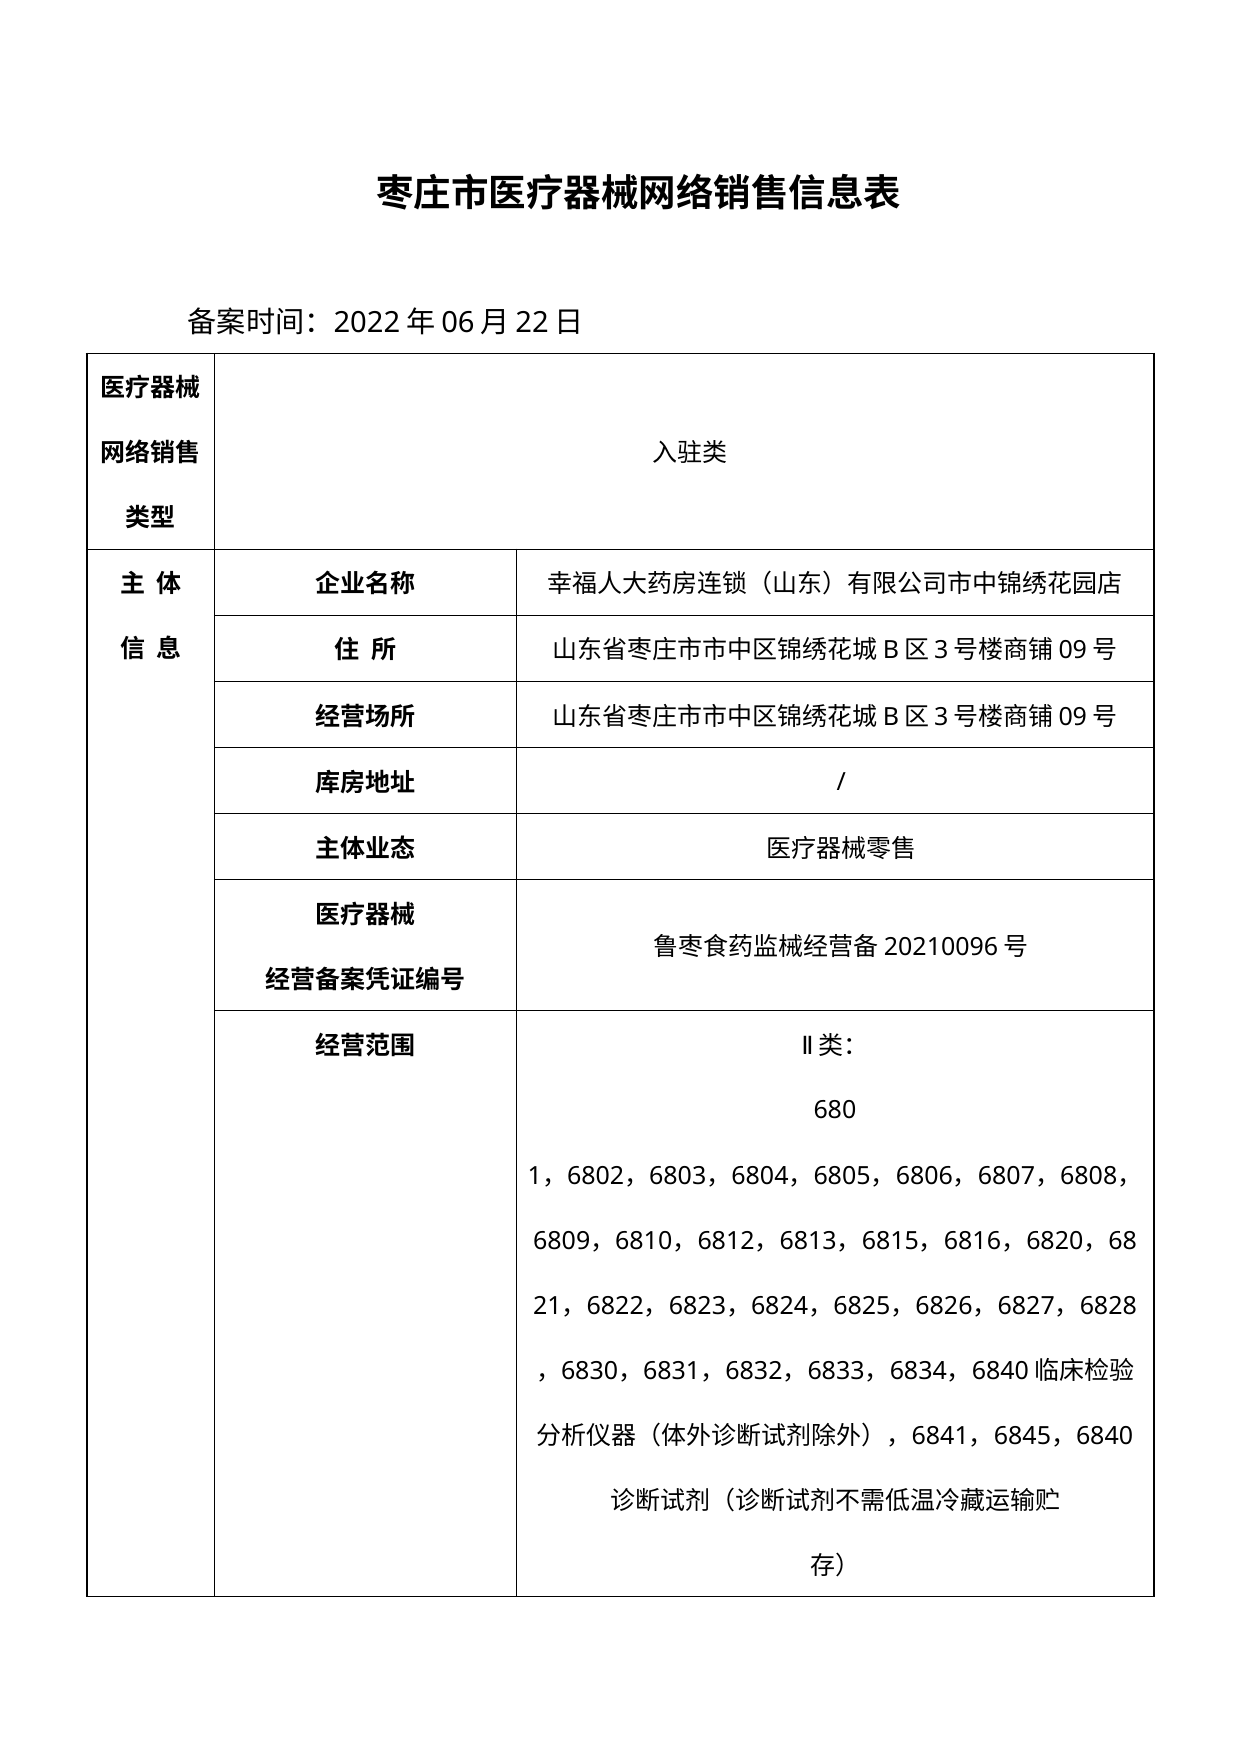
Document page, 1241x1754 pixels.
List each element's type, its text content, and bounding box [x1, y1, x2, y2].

table_cell / [517, 748, 1153, 813]
table_header 入驻类 [215, 354, 1153, 548]
table_cell 库房地址 [215, 748, 516, 813]
table_cell 主体业态 [215, 814, 516, 879]
table_cell 经营范围 [215, 1011, 516, 1596]
text 枣庄市医疗器械网络销售信息表 [187, 157, 1053, 222]
table_cell 经营场所 [215, 682, 516, 747]
table_header 医疗器械 网络销售类型 [88, 354, 214, 548]
table_cell 企业名称 [215, 550, 516, 614]
table_cell 幸福人大药房连锁（山东）有限公司市中锦绣花园店 [517, 550, 1153, 614]
table_cell 鲁枣食药监械经营备20210096号 [517, 880, 1153, 1010]
table_cell 住 所 [215, 616, 516, 681]
table_cell 山东省枣庄市市中区锦绣花城B区3号楼商铺09号 [517, 682, 1153, 747]
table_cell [517, 1011, 1153, 1596]
table_cell 医疗器械零售 [517, 814, 1153, 879]
text 备案时间：2022年06月22日 [187, 287, 1053, 352]
table_cell 山东省枣庄市市中区锦绣花城B区3号楼商铺09号 [517, 616, 1153, 681]
table_cell 医疗器械 经营备案凭证编号 [215, 880, 516, 1010]
table_cell 主 体 信 息 [88, 550, 214, 1596]
